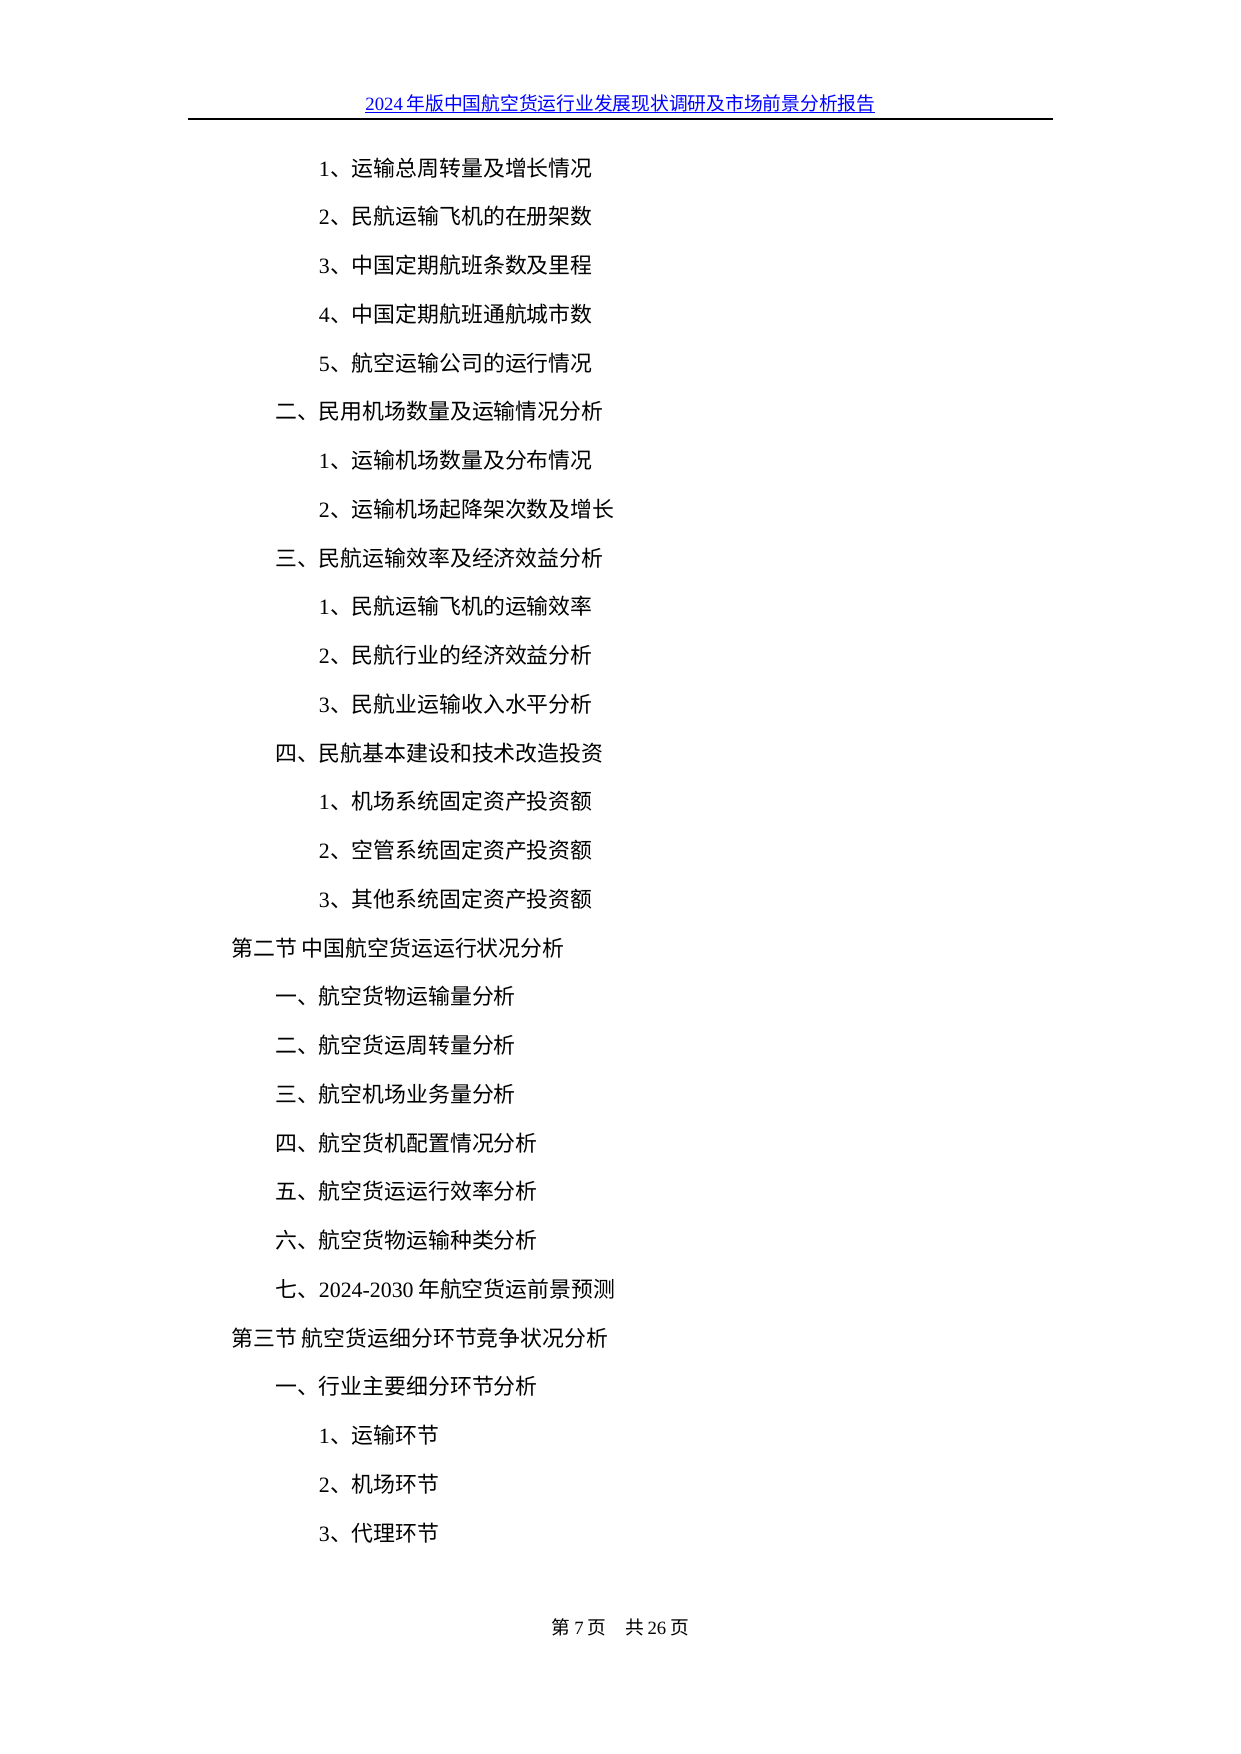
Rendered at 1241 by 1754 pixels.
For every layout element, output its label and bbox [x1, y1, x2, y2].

text [187, 150, 1053, 1548]
